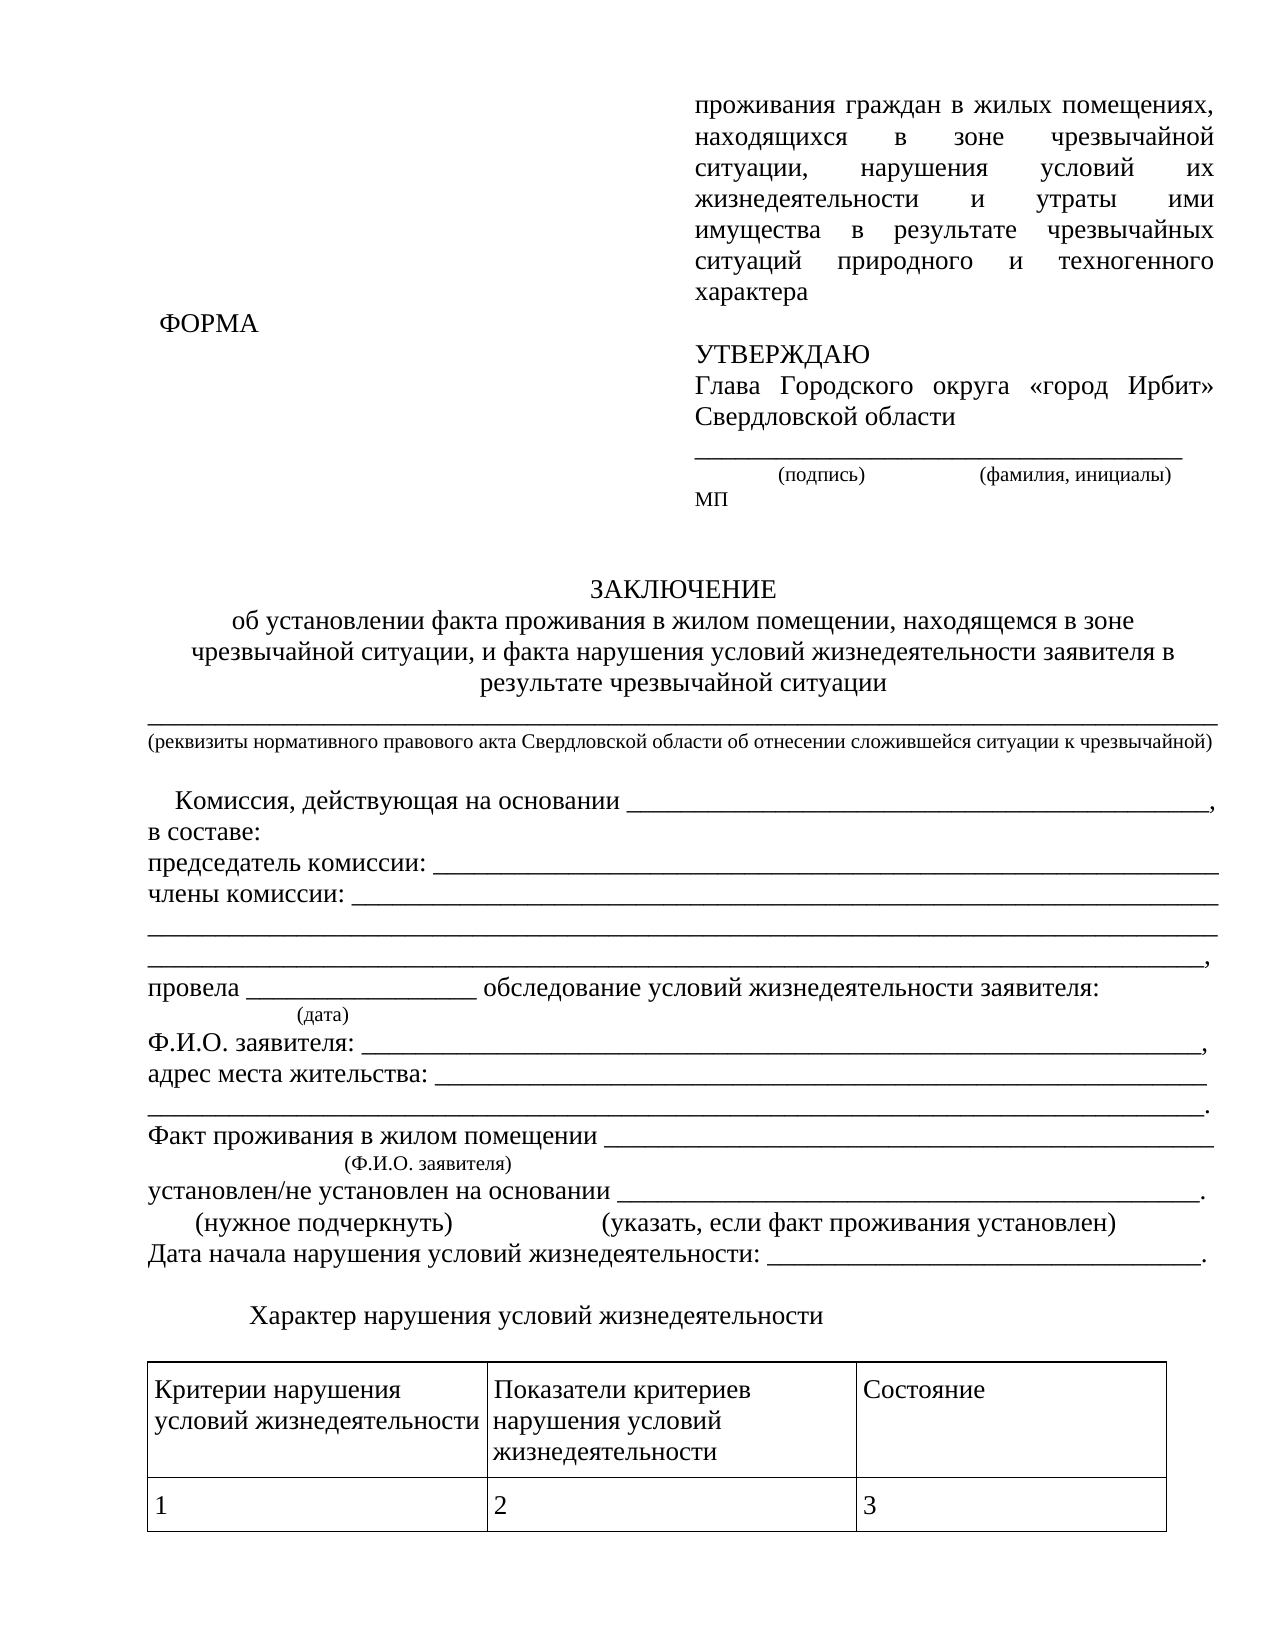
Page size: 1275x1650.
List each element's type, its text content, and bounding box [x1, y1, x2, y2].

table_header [148, 89, 1226, 338]
table_cell 2 [488, 1478, 856, 1531]
text члены комиссии: ________________________________________________________________ [148, 877, 1219, 908]
text провела _________________ обследование условий жизнедеятельности заявителя: [148, 971, 1219, 1002]
text Дата начала нарушения условий жизнедеятельности: ________________________________. [148, 1237, 1219, 1268]
text _______________________________________________________________________________ [148, 908, 1219, 939]
table_cell 1 [148, 1478, 487, 1531]
text ______________________________________________________________________________. [148, 1088, 1219, 1119]
text ______________________________________________________________________________, [148, 939, 1219, 971]
table_header Состояние [857, 1363, 1166, 1477]
text установлен/не установлен на основании ___________________________________________. [148, 1174, 1219, 1206]
text об установлении факта проживания в жилом помещении, находящемся в зоне чрезвычайной ситуации, и факта нарушения условий жизнедеятельности заявителя в результате чрезвычайной ситуации [148, 604, 1219, 697]
text Характер нарушения условий жизнедеятельности [148, 1299, 1219, 1330]
text Факт проживания в жилом помещении _____________________________________________ [148, 1119, 1219, 1150]
text адрес места жительства: _________________________________________________________ [148, 1057, 1219, 1088]
text (нужное подчеркнуть) (указать, если факт проживания установлен) [148, 1206, 1219, 1237]
text (Ф.И.О. заявителя) [148, 1150, 1219, 1174]
table_header Критерии нарушения условий жизнедеятельности [148, 1363, 487, 1477]
text в составе: [148, 815, 1219, 846]
text ЗАКЛЮЧЕНИЕ [148, 573, 1219, 604]
text _______________________________________________________________________________ [148, 697, 1219, 728]
table_cell 3 [857, 1478, 1166, 1531]
text Комиссия, действующая на основании ___________________________________________, [148, 784, 1219, 815]
table_cell УТВЕРЖДАЮ Глава Городского округа «город Ирбит» Свердловской области ____________________________________ (подпись) (фамилия, инициалы) МП [148, 338, 1226, 511]
text (реквизиты нормативного правового акта Свердловской области об отнесении сложившейся ситуации к чрезвычайной) [148, 728, 1219, 753]
table_header Показатели критериев нарушения условий жизнедеятельности [488, 1363, 856, 1477]
text (дата) [148, 1002, 1219, 1026]
text председатель комиссии: __________________________________________________________ [148, 846, 1219, 877]
text Ф.И.О. заявителя: ______________________________________________________________, [148, 1026, 1219, 1057]
